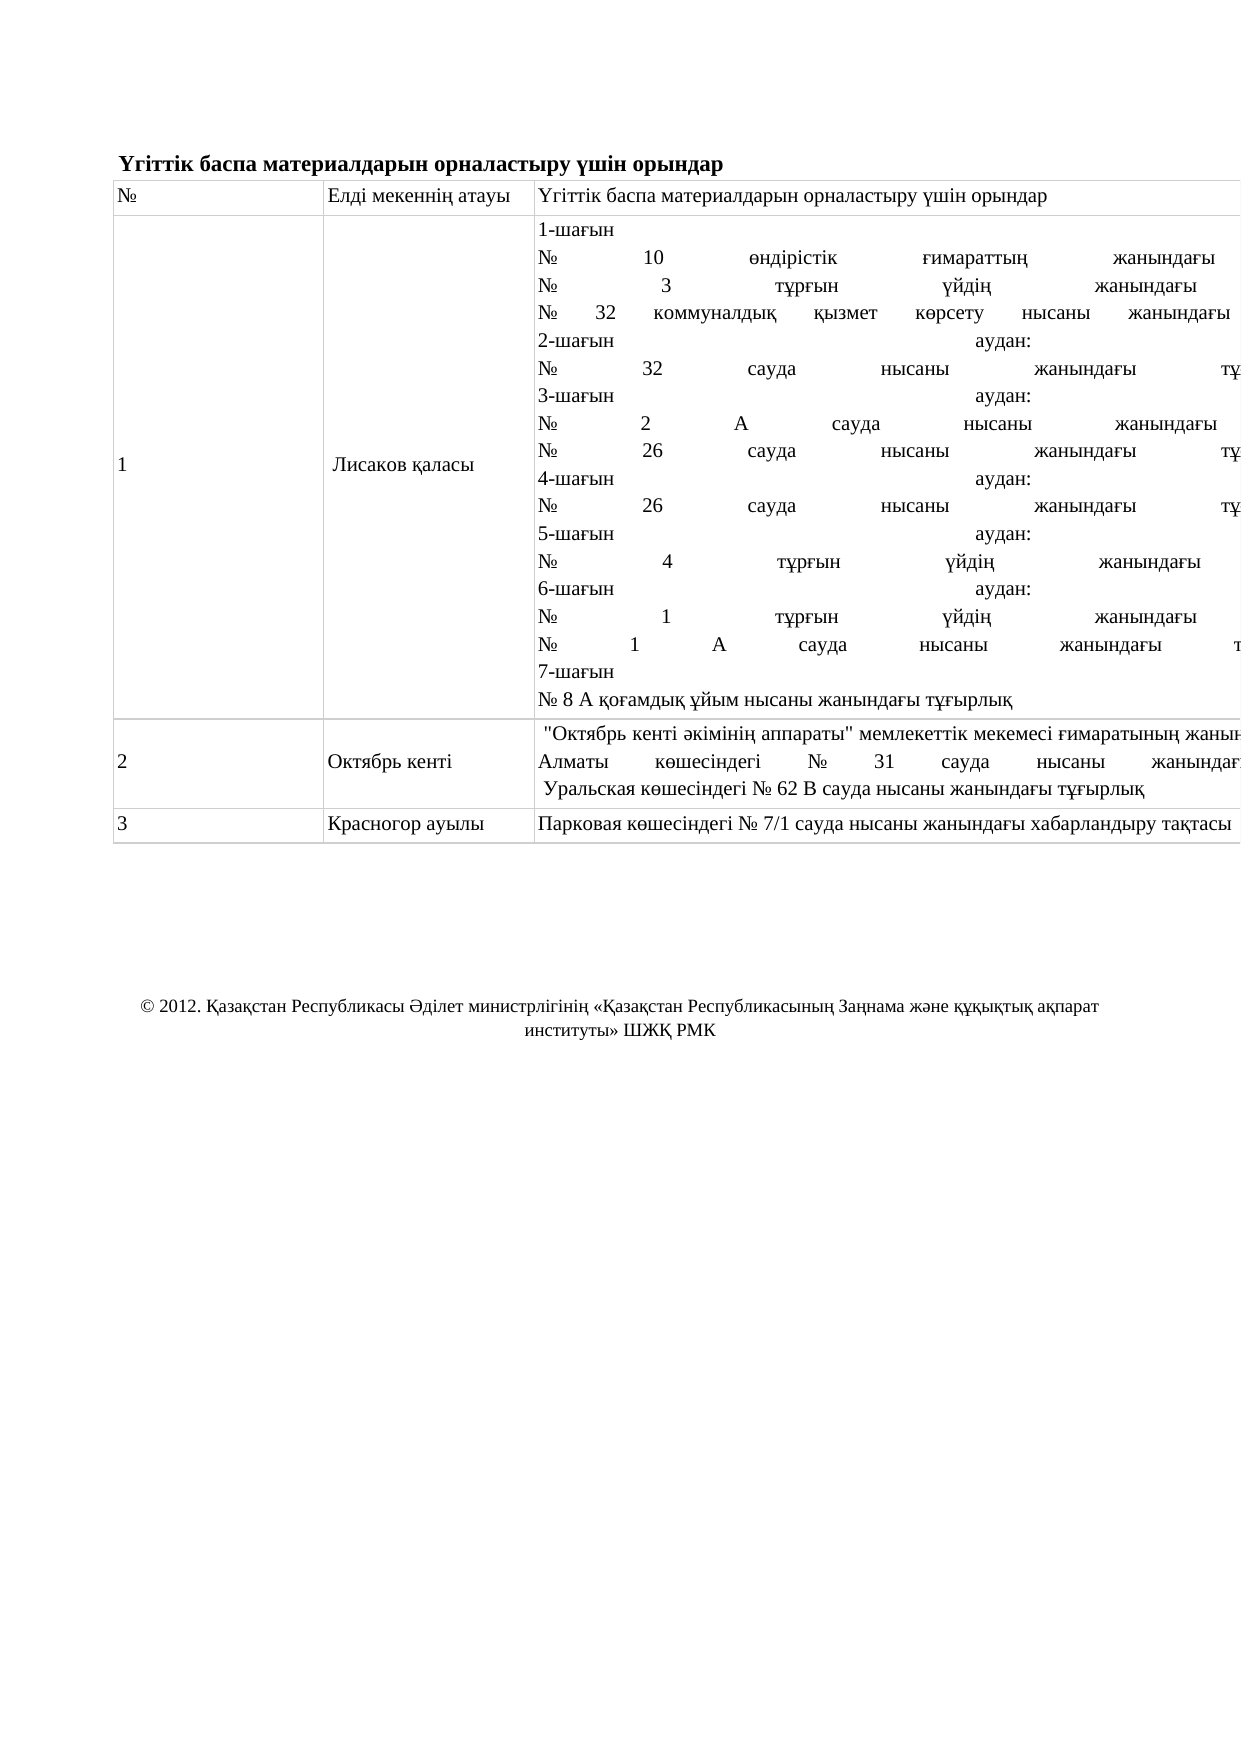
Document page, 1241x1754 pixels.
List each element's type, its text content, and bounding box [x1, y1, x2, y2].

table_header Елді мекеннің атауы [324, 181, 534, 214]
table_header № [114, 181, 323, 214]
table_cell 2 [114, 720, 323, 808]
table_cell "Октябрь кенті әкімінің аппараты" мемлекеттік мекемесі ғимаратының жанындағы тұғырлық, Алматы көшесіндегі № 31 сауда нысаны жанындағы тұғырлық, Уральская көшесіндегі № 62 В сауда нысаны жанындағы тұғырлық [535, 720, 1240, 808]
table_cell Парковая көшесіндегі № 7/1 сауда нысаны жанындағы хабарландыру тақтасы [535, 809, 1240, 842]
text Үгіттік баспа материалдарын орналастыру үшін орындар [112, 150, 1128, 176]
table_cell 1-шағын аудан: № 10 өндірістік ғимараттың жанындағы тұғырлық, № 3 тұрғын үйдің жанындағы тұғырлық, № 32 коммуналдық қызмет көрсету нысаны жанындағы тұғырлық 2-шағын аудан: № 32 сауда нысаны жанындағы тұғырлық 3-шағын аудан: № 2 А сауда нысаны жанындағы тұғырлық, № 26 сауда нысаны жанындағы тұғырлық 4-шағын аудан: № 26 сауда нысаны жанындағы тұғырлық 5-шағын аудан: № 4 тұрғын үйдің жанындағы тұғырлық 6-шағын аудан: № 1 тұрғын үйдің жанындағы тұғырлық, № 1 А сауда нысаны жанындағы тұғырлық 7-шағын аудан: № 8 А қоғамдық ұйым нысаны жанындағы тұғырлық [535, 216, 1240, 718]
table_cell 1 [114, 216, 323, 718]
text © 2012. Қазақстан Республикасы Әділет министрлігінің «Қазақстан Республикасының Заңнама және құқықтық ақпарат институты» ШЖҚ РМК [112, 994, 1128, 1041]
table_cell Лисаков қаласы [324, 216, 534, 718]
table_header Үгіттік баспа материалдарын орналастыру үшін орындар [535, 181, 1240, 214]
table_cell Октябрь кенті [324, 720, 534, 808]
table_cell Красногор ауылы [324, 809, 534, 842]
table_cell 3 [114, 809, 323, 842]
